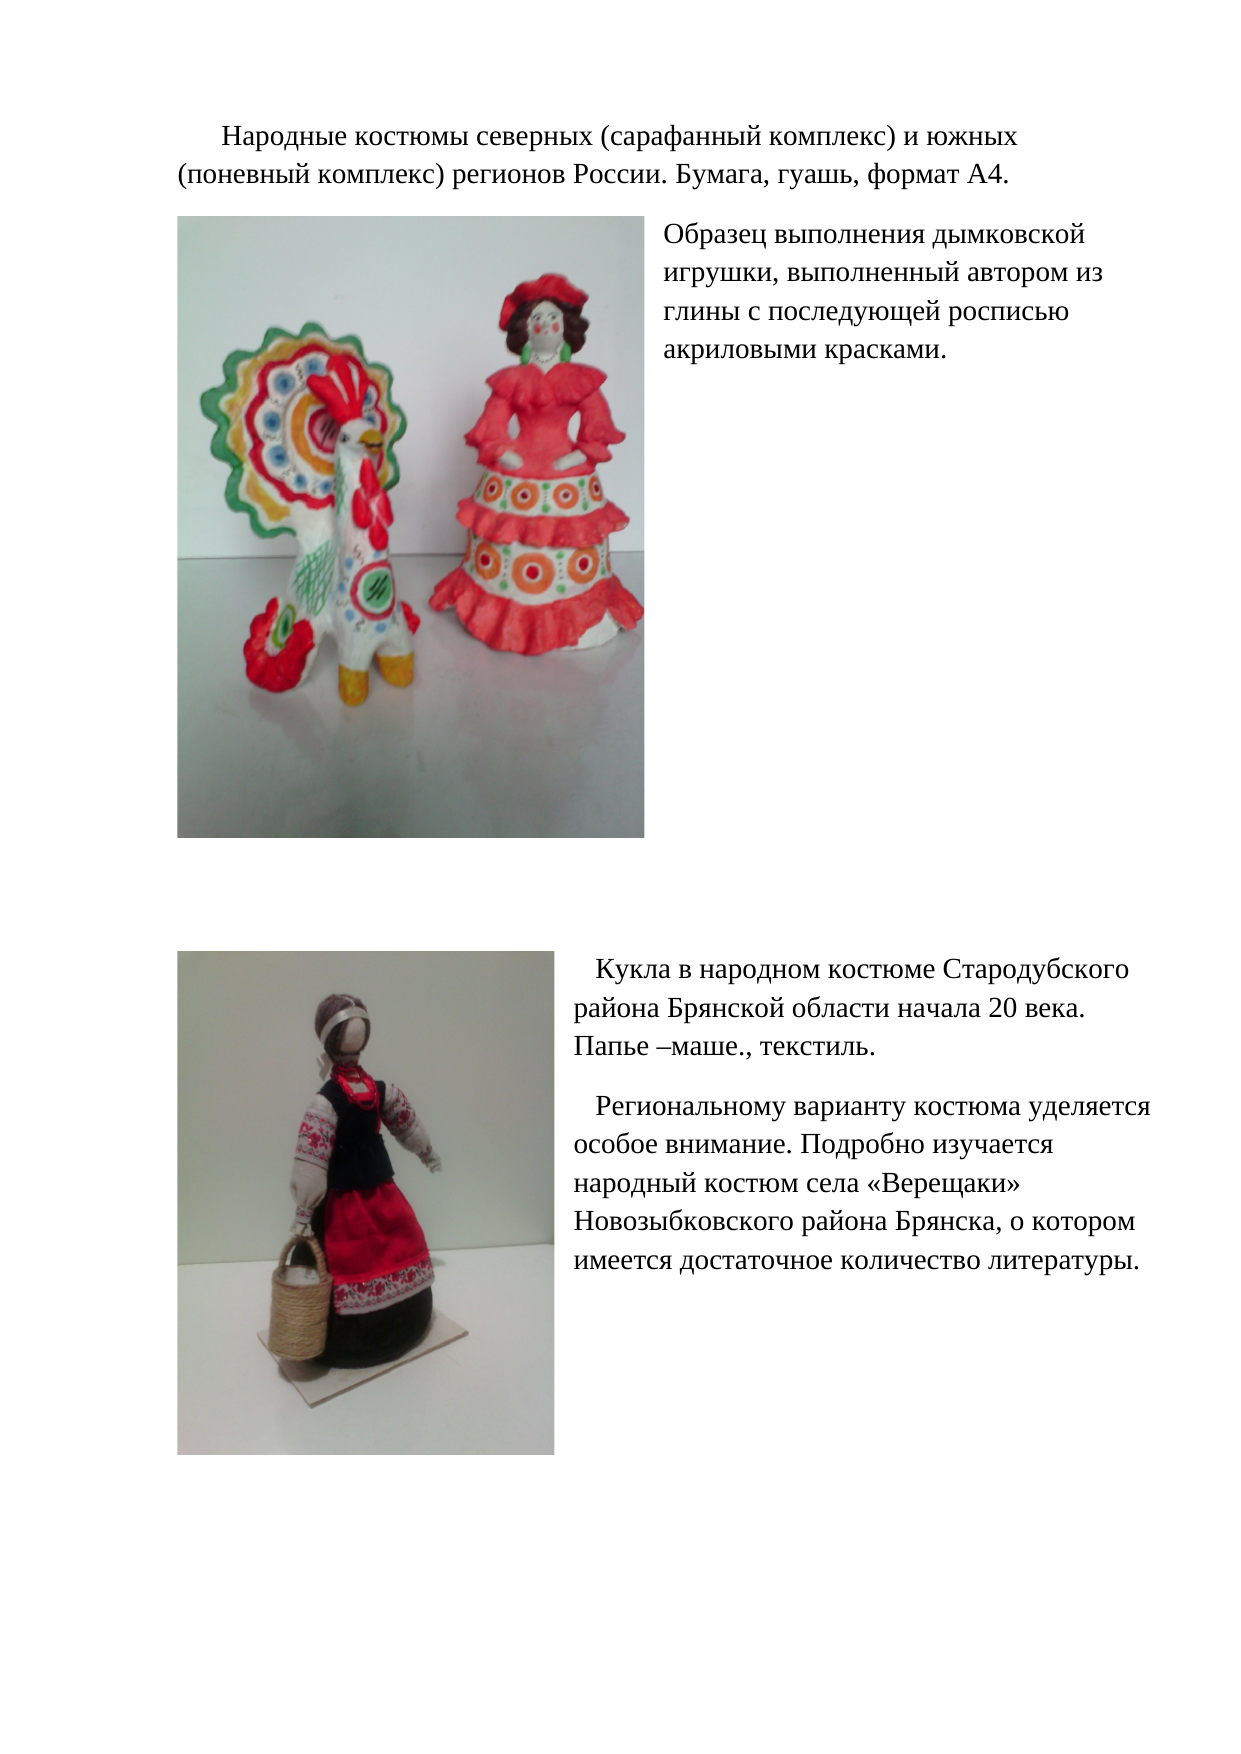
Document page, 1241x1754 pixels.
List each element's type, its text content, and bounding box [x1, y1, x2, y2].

picture [177, 951, 555, 1455]
text Образец выполнения дымковской игрушки, выполненный автором из глины с последующей росписью акриловыми красками. [645, 216, 1152, 365]
text Народные костюмы северных (сарафанный комплекс) и южных (поневный комплекс) регионов России. Бумага, гуашь, формат А4. [177, 118, 1152, 190]
text Региональному варианту костюма уделяется особое внимание. Подробно изучается народный костюм села «Верещаки» Новозыбковского района Брянска, о котором имеется достаточное количество литературы. [555, 1088, 1152, 1275]
text Кукла в народном костюме Стародубского района Брянской области начала 20 века. Папье –маше., текстиль. [555, 951, 1152, 1062]
picture [177, 216, 645, 838]
